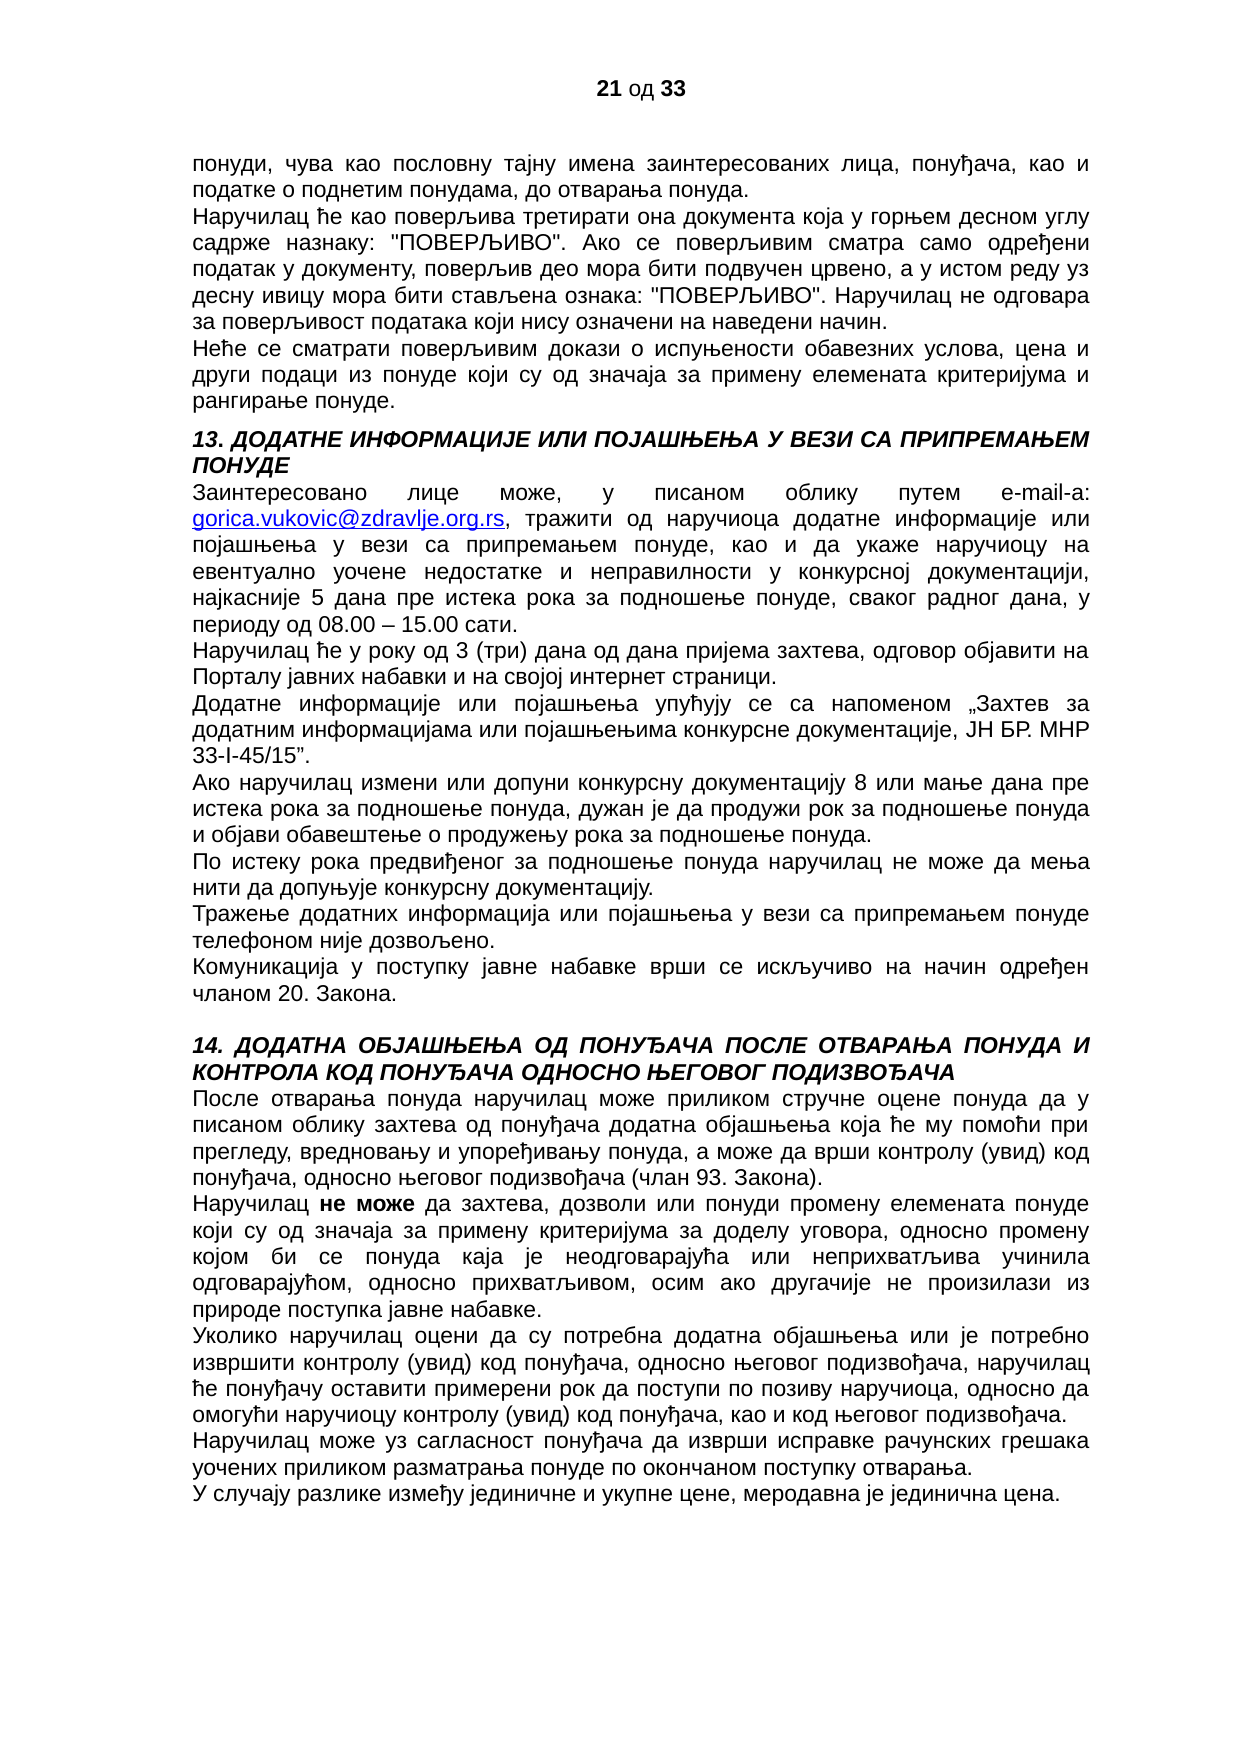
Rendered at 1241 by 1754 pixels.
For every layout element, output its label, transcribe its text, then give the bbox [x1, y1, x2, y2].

text Наручилац ће као поверљива третирати она документа која у горњем десном углу садрже назнаку: "ПОВЕРЉИВО". Ако се поверљивим сматра само одређени податак у документу, поверљив део мора бити подвучен црвено, а у истом реду уз десну ивицу мора бити стављена ознака: "ПОВЕРЉИВО". Наручилац не одговара за поверљивост података који нису означени на наведени начин. [192, 203, 1090, 334]
text Наручилац не може да захтева, дозволи или понуди промену елемената понуде који су од значаја за примену критеријума за доделу уговора, односно промену којом би се понуда каја је неодговарајућа или неприхватљива учинила одговарајућом, односно прихватљивом, осим ако другачије не произилази из природе поступка јавне набавке. [192, 1190, 1090, 1322]
text Заинтересовано лице може, у писаном облику путем e-mail-a: gorica.vukovic@zdravlje.org.rs, тражити од наручиоца додатне информације или појашњења у вези са припремањем понуде, као и да укаже наручиоцу на евентуално уочене недостатке и неправилности у конкурсној документацији, најкасније 5 дана пре истека рока за подношење понуде, сваког радног дана, у периоду од 08.00 – 15.00 сати. [192, 479, 1090, 637]
text 14. ДОДАТНА ОБЈАШЊЕЊА ОД ПОНУЂАЧА ПОСЛЕ ОТВАРАЊА ПОНУДА И КОНТРОЛА КОД ПОНУЂАЧА ОДНОСНО ЊЕГОВОГ ПОДИЗВОЂАЧА [192, 1032, 1090, 1085]
text Тражење додатних информација или појашњења у вези са припремањем понуде телефоном није дозвољено. [192, 900, 1090, 953]
text Наручилац може уз сагласност понуђача да изврши исправке рачунских грешака уочених приликом разматрања понуде по окончаном поступку отварања. [192, 1427, 1090, 1480]
text Неће се сматрати поверљивим докази о испуњености обавезних услова, цена и други подаци из понуде који су од значаја за примену елемената критеријума и рангирање понуде. [192, 334, 1090, 413]
text Додатне информације или појашњења упућују се са напоменом „Захтев за додатним информацијама или појашњењима конкурсне документације, ЈН БР. МНР 33-I-45/15”. [192, 689, 1090, 769]
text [192, 150, 1090, 203]
text После отварања понуда наручилац може приликом стручне оцене понуда да у писаном облику захтева од понуђача додатна објашњења која ће му помоћи при прегледу, вредновању и упоређивању понуда, а може да врши контролу (увид) код понуђача, односно његовог подизвођача (члан 93. Закона). [192, 1085, 1090, 1190]
text По истеку рока предвиђеног за подношење понуда наручилац не може да мења нити да допуњује конкурсну документацију. [192, 848, 1090, 900]
text У случају разлике између јединичне и укупне цене, меродавна је јединична цена. [192, 1480, 1090, 1507]
text 13. ДОДАТНЕ ИНФОРМАЦИЈЕ ИЛИ ПОЈАШЊЕЊА У ВЕЗИ СА ПРИПРЕМАЊЕМ ПОНУДЕ [192, 426, 1090, 479]
text Наручилац ће у року од 3 (три) дана од дана пријема захтева, одговор објавити на Порталу јавних набавки и на својој интернет страници. [192, 637, 1090, 689]
text Уколико наручилац оцени да су потребна додатна објашњења или је потребно извршити контролу (увид) код понуђача, односно његовог подизвођача, наручилац ће понуђачу оставити примерени рок да поступи по позиву наручиоца, односно да омогући наручиоцу контролу (увид) код понуђача, као и код његовог подизвођача. [192, 1322, 1090, 1427]
text Ако наручилац измени или допуни конкурсну документацију 8 или мање дана пре истека рока за подношење понуда, дужан је да продужи рок за подношење понуда и објави обавештење о продужењу рока за подношење понуда. [192, 769, 1090, 848]
text Комуникација у поступку јавне набавке врши се искључиво на начин одређен чланом 20. Закона. [192, 953, 1090, 1006]
